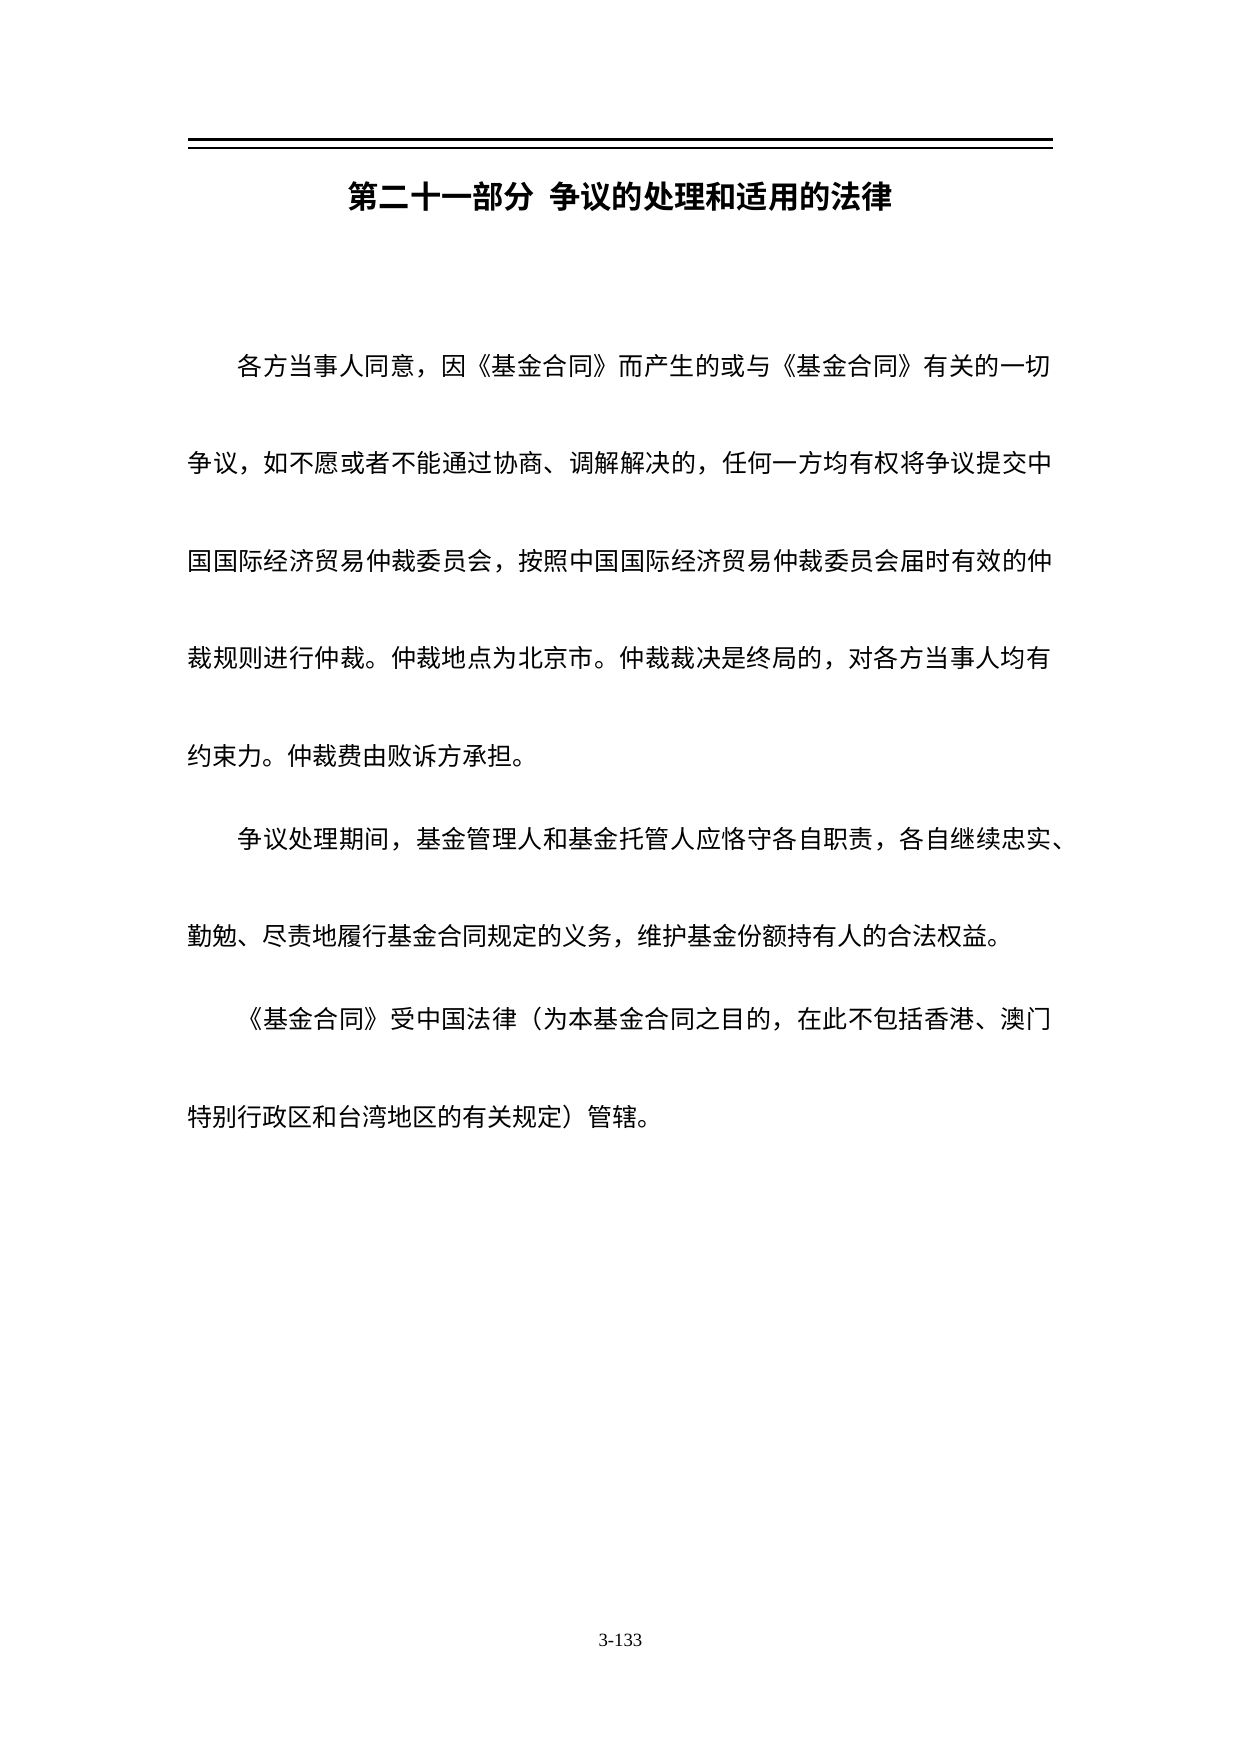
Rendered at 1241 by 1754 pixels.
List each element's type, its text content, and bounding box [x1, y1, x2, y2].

text 第二十一部分 争议的处理和适用的法律 [187, 162, 1053, 227]
text 各方当事人同意，因《基金合同》而产生的或与《基金合同》有关的一切争议，如不愿或者不能通过协商、调解解决的，任何一方均有权将争议提交中国国际经济贸易仲裁委员会，按照中国国际经济贸易仲裁委员会届时有效的仲裁规则进行仲裁。仲裁地点为北京市。仲裁裁决是终局的，对各方当事人均有约束力。仲裁费由败诉方承担。 [187, 332, 1053, 787]
text 争议处理期间，基金管理人和基金托管人应恪守各自职责，各自继续忠实、勤勉、尽责地履行基金合同规定的义务，维护基金份额持有人的合法权益。 [187, 805, 1053, 967]
text 《基金合同》受中国法律（为本基金合同之目的，在此不包括香港、澳门特别行政区和台湾地区的有关规定）管辖。 [187, 985, 1053, 1148]
